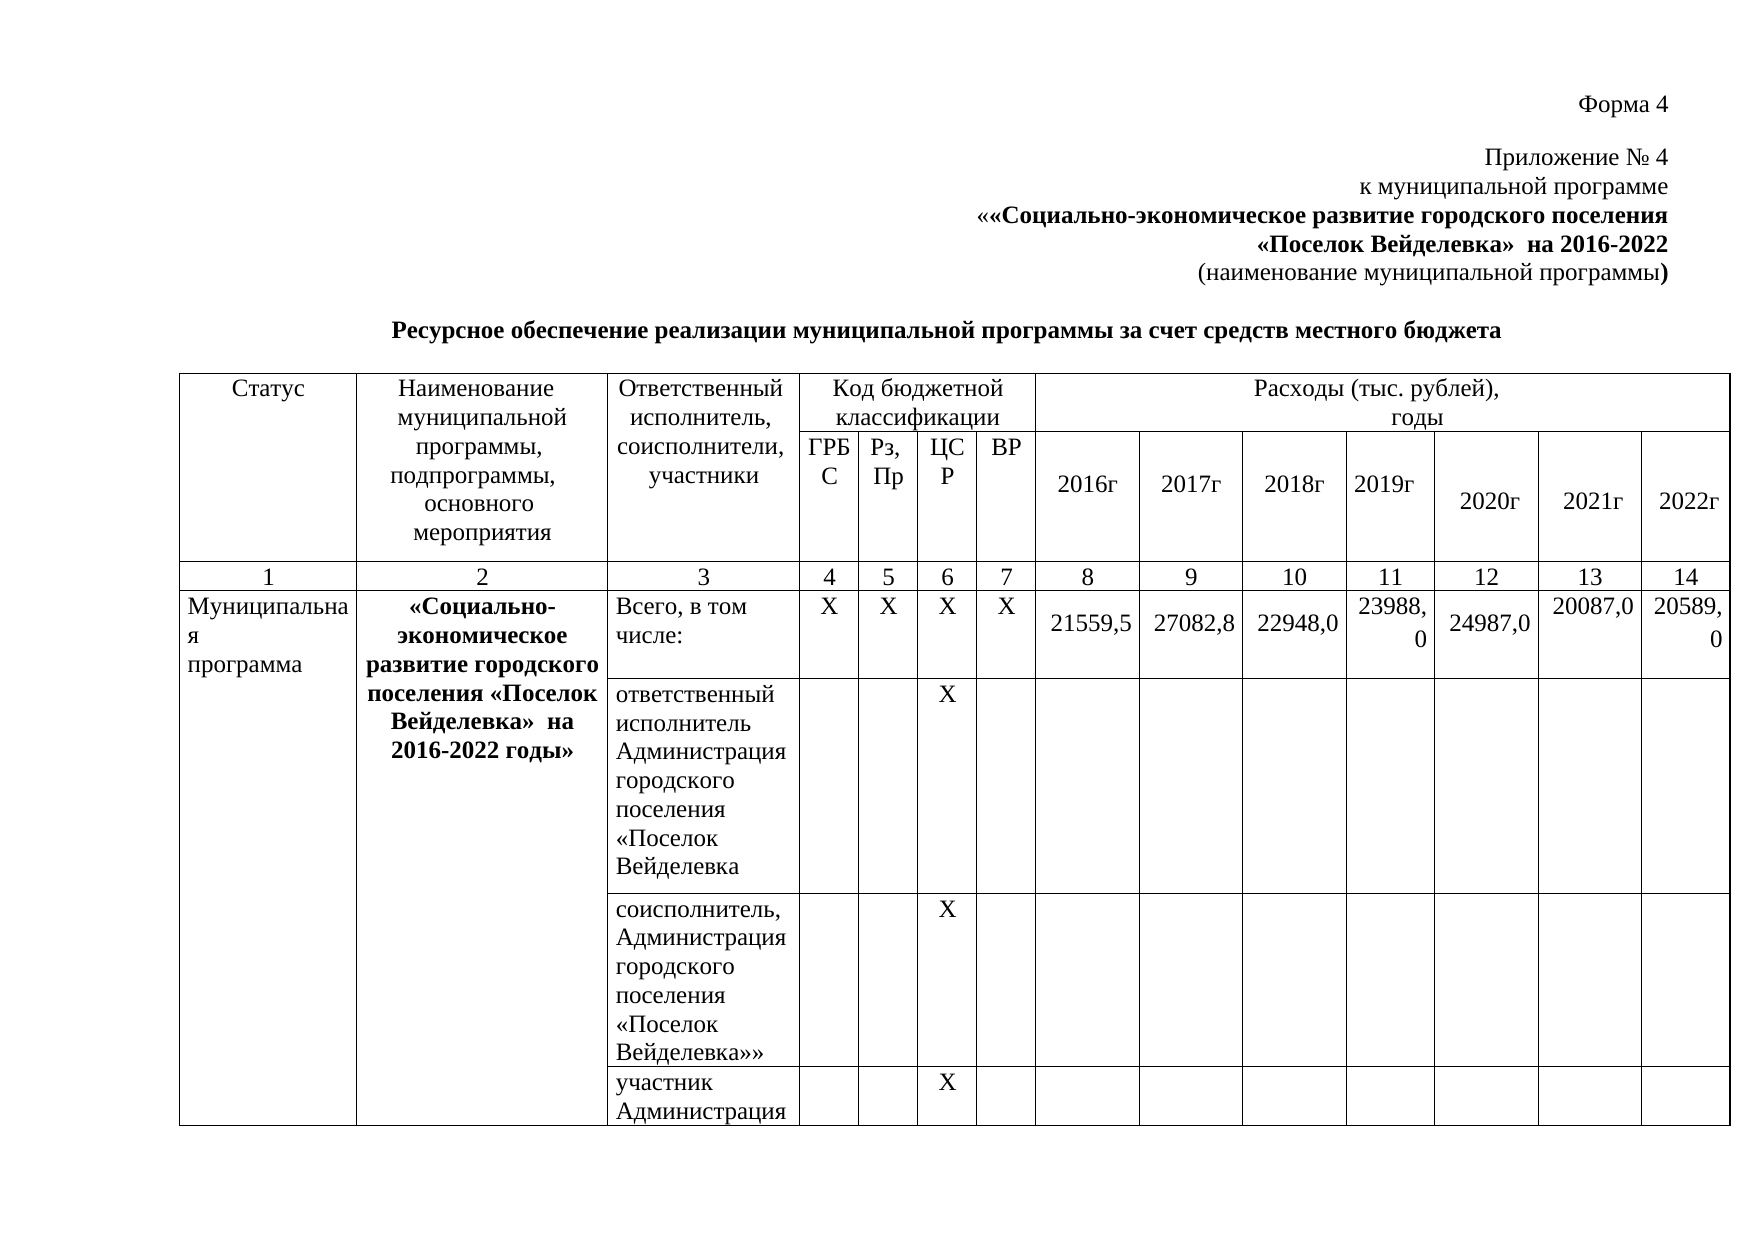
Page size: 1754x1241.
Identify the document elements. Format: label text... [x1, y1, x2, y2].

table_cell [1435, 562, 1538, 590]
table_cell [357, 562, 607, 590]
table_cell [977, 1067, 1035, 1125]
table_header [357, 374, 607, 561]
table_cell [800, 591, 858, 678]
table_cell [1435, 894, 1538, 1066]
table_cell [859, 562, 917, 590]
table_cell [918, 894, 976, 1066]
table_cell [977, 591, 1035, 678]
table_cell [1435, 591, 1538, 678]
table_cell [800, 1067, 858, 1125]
text «Поселок Вейделевка» на 2016-2022 [150, 229, 1668, 257]
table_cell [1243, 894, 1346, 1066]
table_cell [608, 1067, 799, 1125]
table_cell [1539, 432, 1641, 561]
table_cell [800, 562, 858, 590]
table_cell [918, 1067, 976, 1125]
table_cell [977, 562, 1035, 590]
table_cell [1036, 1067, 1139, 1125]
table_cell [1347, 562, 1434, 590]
text Форма 4 [150, 89, 1668, 117]
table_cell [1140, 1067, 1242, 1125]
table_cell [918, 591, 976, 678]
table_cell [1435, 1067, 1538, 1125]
text (наименование муниципальной программы) [150, 257, 1668, 286]
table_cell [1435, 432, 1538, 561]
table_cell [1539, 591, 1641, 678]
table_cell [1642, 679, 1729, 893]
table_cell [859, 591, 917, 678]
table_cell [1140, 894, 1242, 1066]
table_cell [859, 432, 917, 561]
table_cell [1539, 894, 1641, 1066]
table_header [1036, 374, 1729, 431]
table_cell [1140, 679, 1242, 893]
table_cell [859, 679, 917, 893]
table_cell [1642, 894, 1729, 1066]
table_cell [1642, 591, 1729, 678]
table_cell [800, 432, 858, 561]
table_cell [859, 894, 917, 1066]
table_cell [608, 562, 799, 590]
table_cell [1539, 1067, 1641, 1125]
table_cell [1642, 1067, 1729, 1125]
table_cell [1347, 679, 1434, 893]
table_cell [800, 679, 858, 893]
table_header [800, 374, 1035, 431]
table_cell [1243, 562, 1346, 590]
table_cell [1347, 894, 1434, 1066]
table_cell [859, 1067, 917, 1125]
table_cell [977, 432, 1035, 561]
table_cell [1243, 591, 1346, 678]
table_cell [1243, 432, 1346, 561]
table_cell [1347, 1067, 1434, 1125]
text Приложение № 4 [150, 142, 1668, 171]
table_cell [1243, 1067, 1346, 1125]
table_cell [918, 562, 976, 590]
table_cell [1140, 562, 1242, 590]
text Ресурсное обеспечение реализации муниципальной программы за счет средств местного бюджета [150, 315, 1668, 344]
text ««Социально-экономическое развитие городского поселения [150, 200, 1668, 229]
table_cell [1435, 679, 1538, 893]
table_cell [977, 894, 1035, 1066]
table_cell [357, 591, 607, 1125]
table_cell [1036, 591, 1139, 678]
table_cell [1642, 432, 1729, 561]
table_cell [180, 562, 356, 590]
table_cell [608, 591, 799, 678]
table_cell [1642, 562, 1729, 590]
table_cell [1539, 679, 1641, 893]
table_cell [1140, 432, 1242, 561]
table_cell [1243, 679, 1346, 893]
text к муниципальной программе [150, 171, 1668, 200]
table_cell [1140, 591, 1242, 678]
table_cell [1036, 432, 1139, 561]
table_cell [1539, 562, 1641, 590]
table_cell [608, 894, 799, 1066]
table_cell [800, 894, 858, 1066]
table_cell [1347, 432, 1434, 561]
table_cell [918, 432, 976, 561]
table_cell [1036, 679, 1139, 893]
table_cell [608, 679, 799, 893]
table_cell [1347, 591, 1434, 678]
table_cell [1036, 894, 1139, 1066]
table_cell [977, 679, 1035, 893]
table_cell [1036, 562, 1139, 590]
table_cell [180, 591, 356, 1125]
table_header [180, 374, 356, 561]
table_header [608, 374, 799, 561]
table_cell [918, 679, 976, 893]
